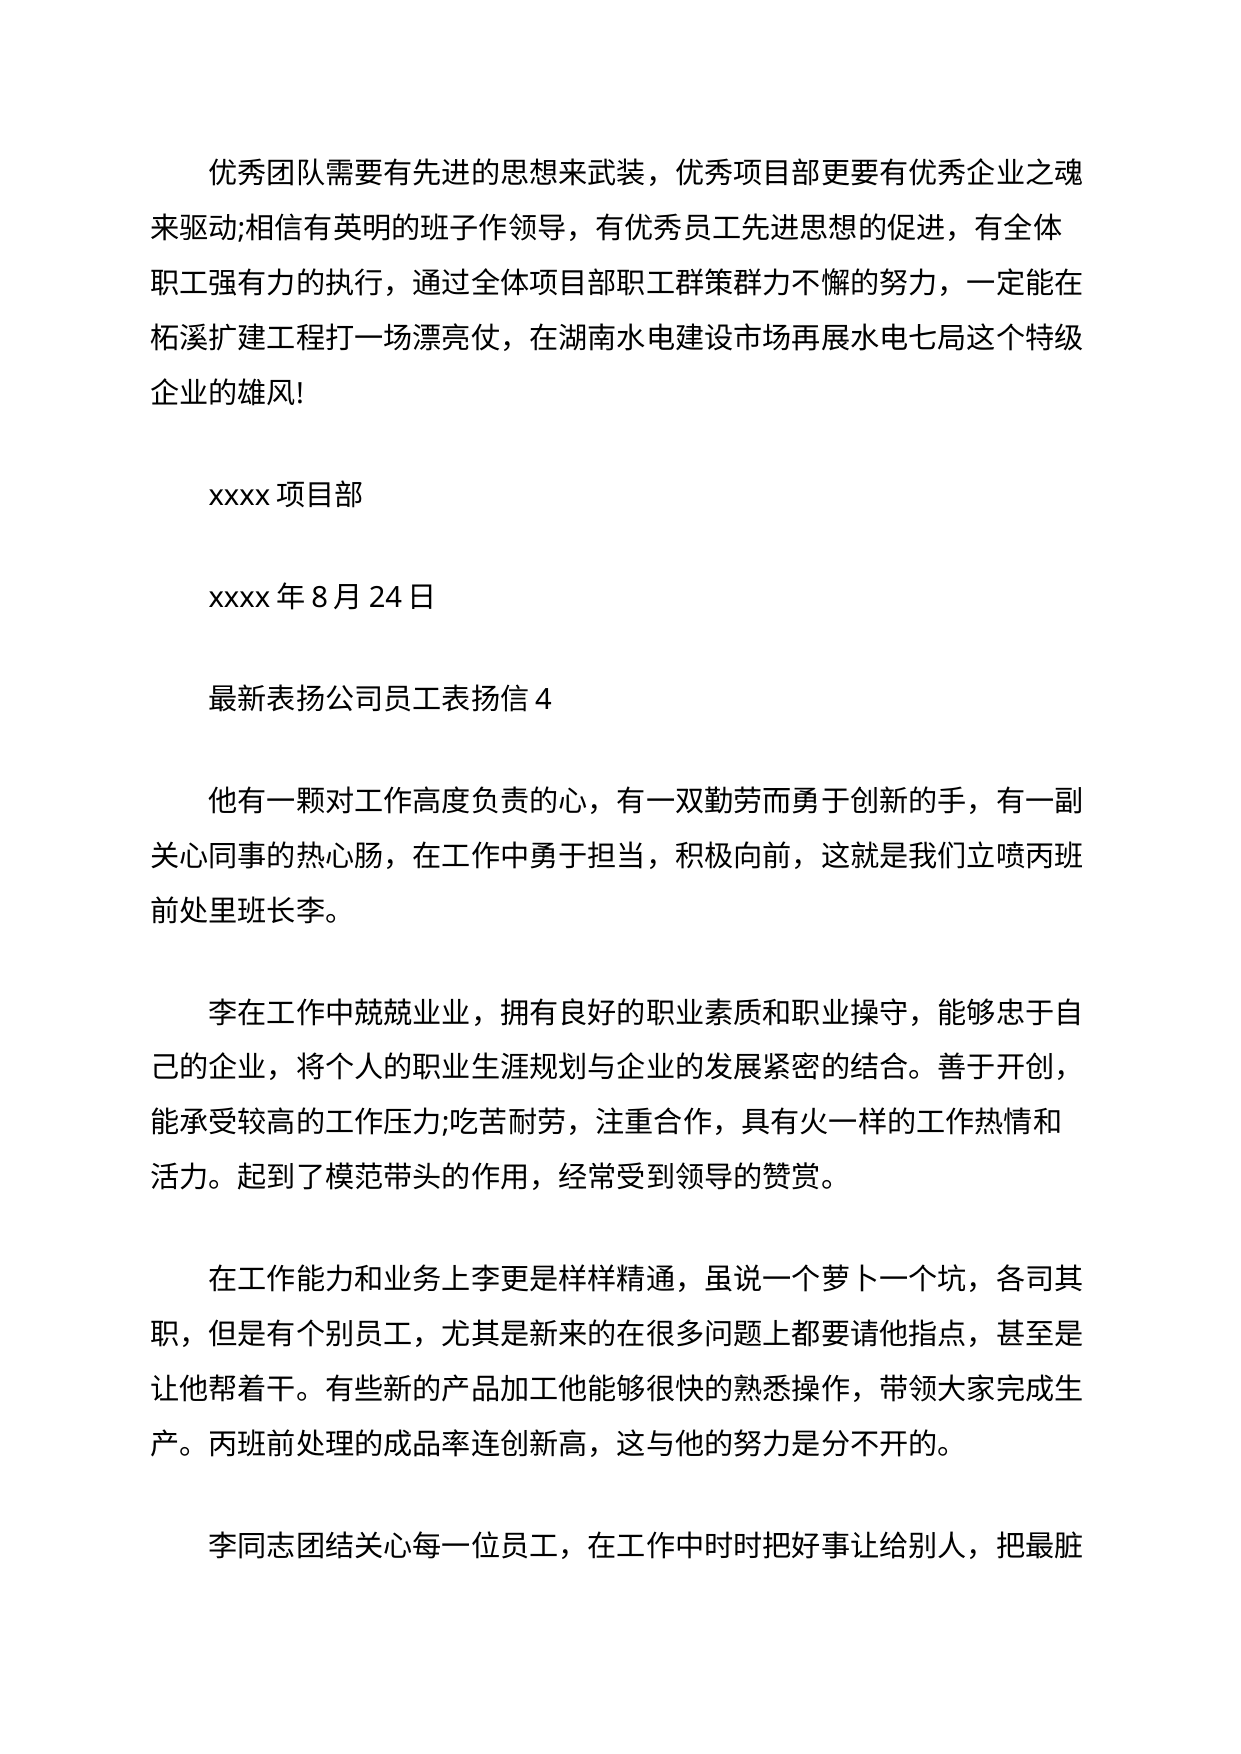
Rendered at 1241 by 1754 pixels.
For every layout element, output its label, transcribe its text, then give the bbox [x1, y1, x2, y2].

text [150, 1522, 1090, 1564]
text 优秀团队需要有先进的思想来武装，优秀项目部更要有优秀企业之魂来驱动;相信有英明的班子作领导，有优秀员工先进思想的促进，有全体职工强有力的执行，通过全体项目部职工群策群力不懈的努力，一定能在柘溪扩建工程打一场漂亮仗，在湖南水电建设市场再展水电七局这个特级企业的雄风! [150, 150, 1090, 412]
text xxxx项目部 [150, 472, 1090, 514]
text 在工作能力和业务上李更是样样精通，虽说一个萝卜一个坑，各司其职，但是有个别员工，尤其是新来的在很多问题上都要请他指点，甚至是让他帮着干。有些新的产品加工他能够很快的熟悉操作，带领大家完成生产。丙班前处理的成品率连创新高，这与他的努力是分不开的。 [150, 1256, 1090, 1463]
text xxxx年8月24日 [150, 574, 1090, 616]
text 李在工作中兢兢业业，拥有良好的职业素质和职业操守，能够忠于自己的企业，将个人的职业生涯规划与企业的发展紧密的结合。善于开创，能承受较高的工作压力;吃苦耐劳，注重合作，具有火一样的工作热情和活力。起到了模范带头的作用，经常受到领导的赞赏。 [150, 989, 1090, 1196]
text 他有一颗对工作高度负责的心，有一双勤劳而勇于创新的手，有一副关心同事的热心肠，在工作中勇于担当，积极向前，这就是我们立喷丙班前处里班长李。 [150, 778, 1090, 930]
text 最新表扬公司员工表扬信4 [150, 676, 1090, 718]
